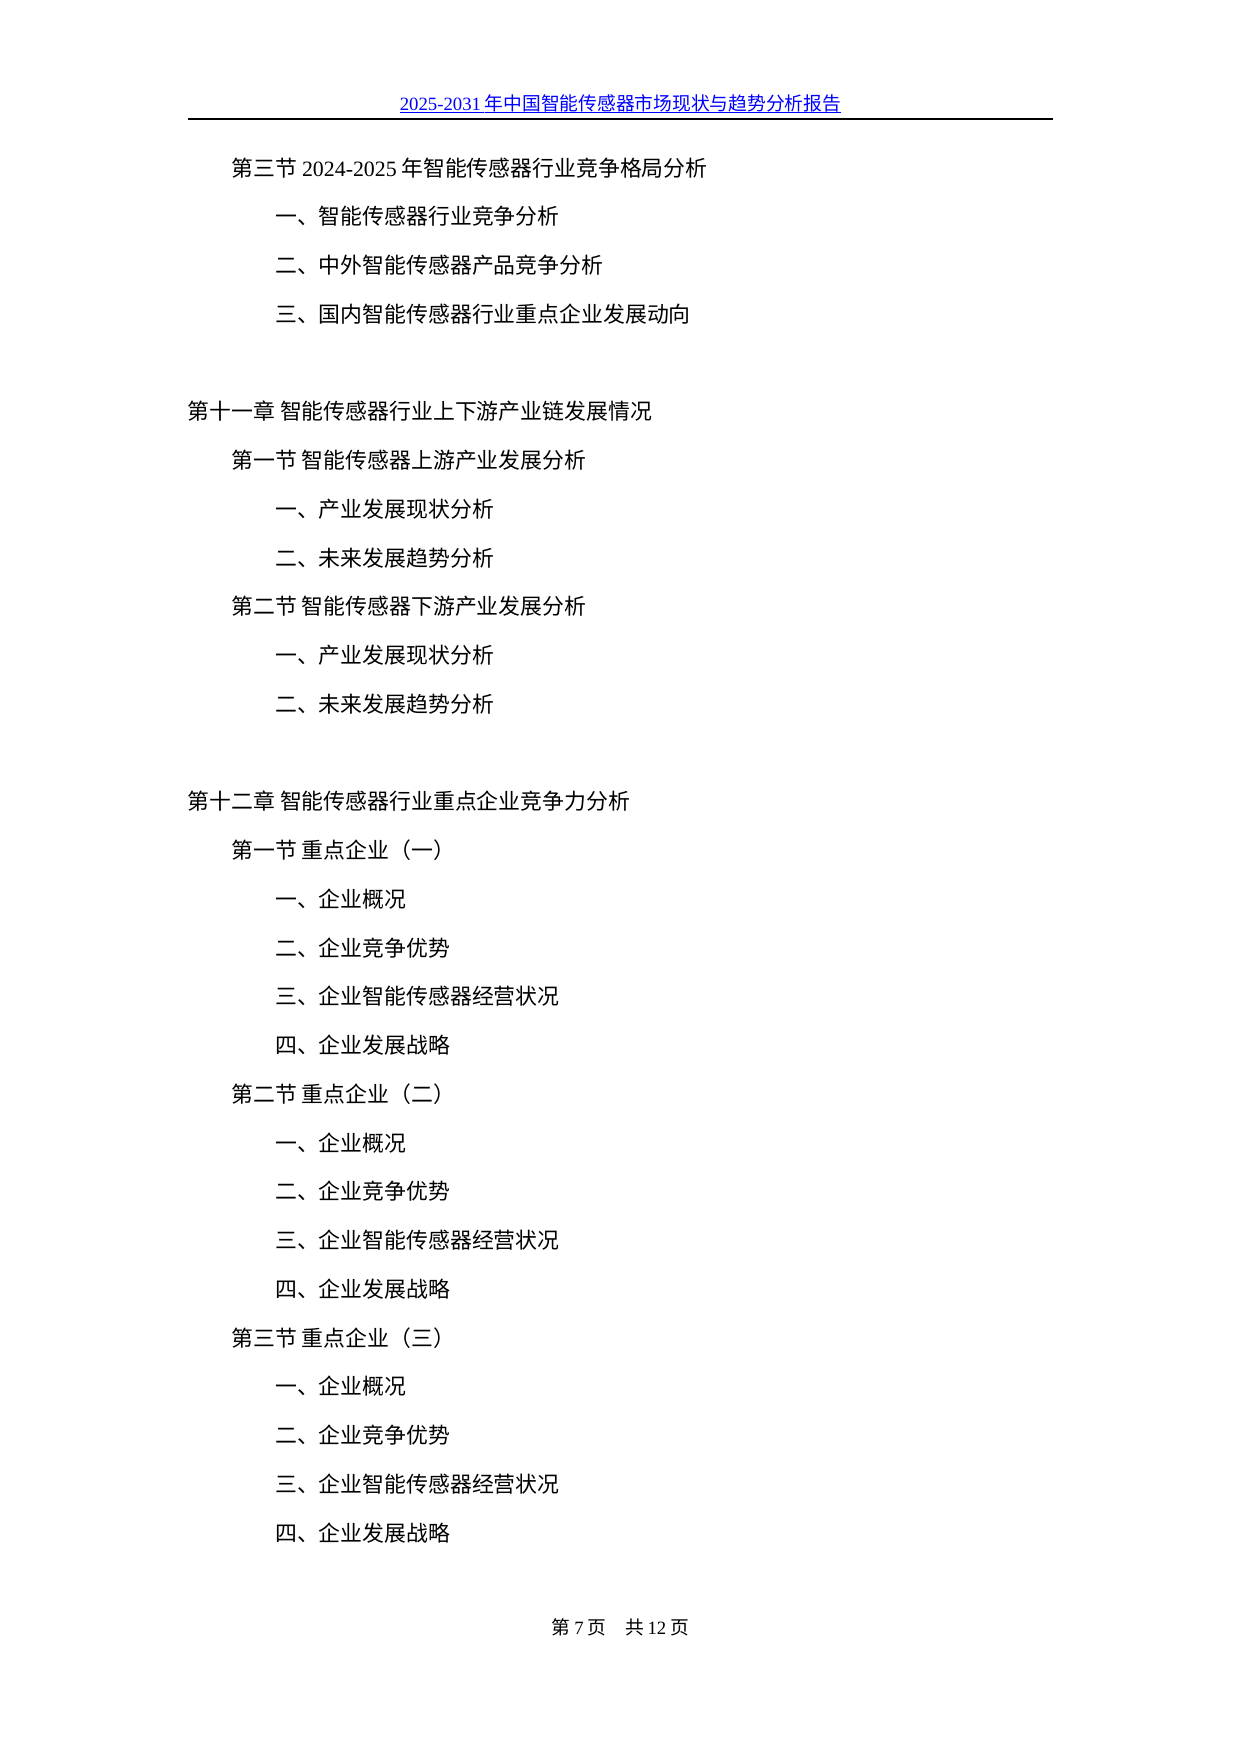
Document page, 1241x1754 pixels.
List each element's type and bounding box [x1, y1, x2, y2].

text [187, 150, 1053, 1548]
